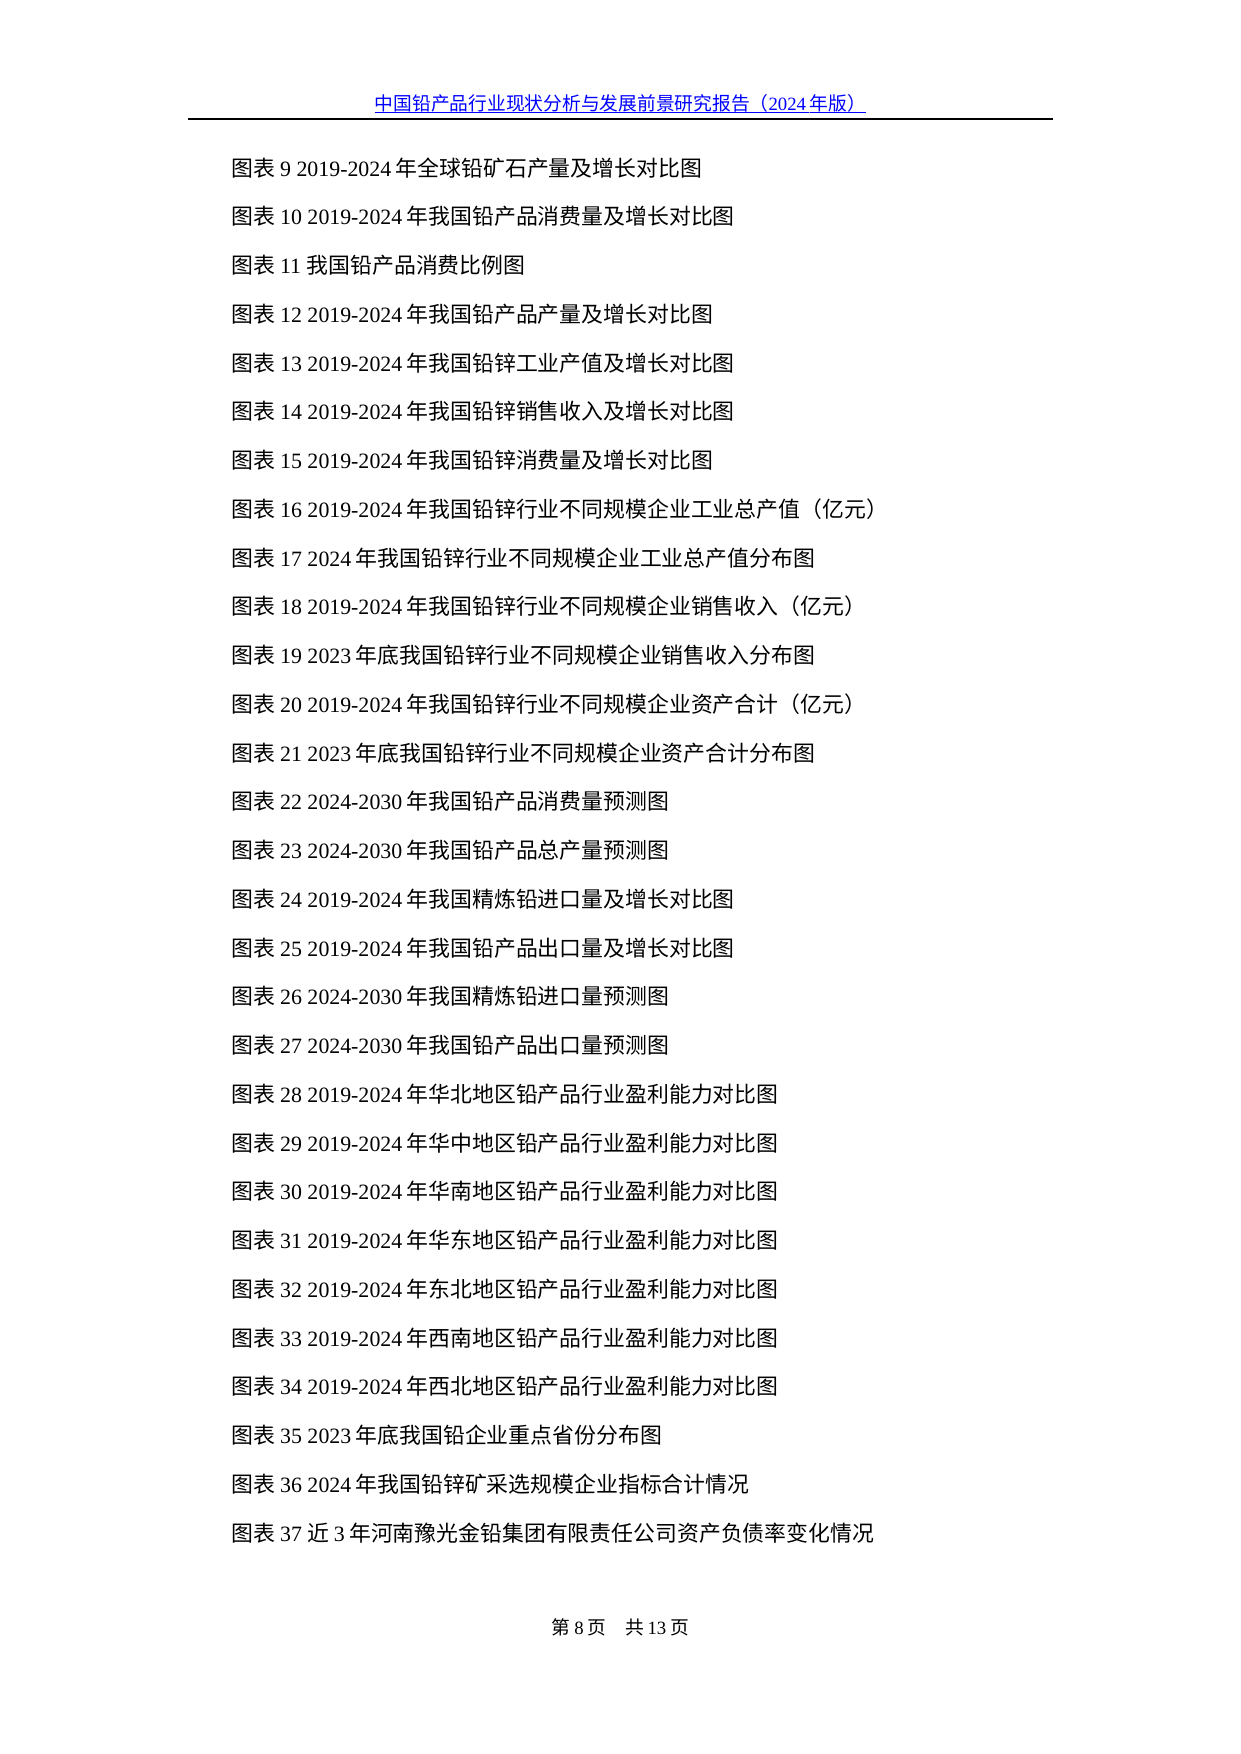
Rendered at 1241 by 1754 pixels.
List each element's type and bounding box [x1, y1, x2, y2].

text [187, 150, 1053, 1548]
